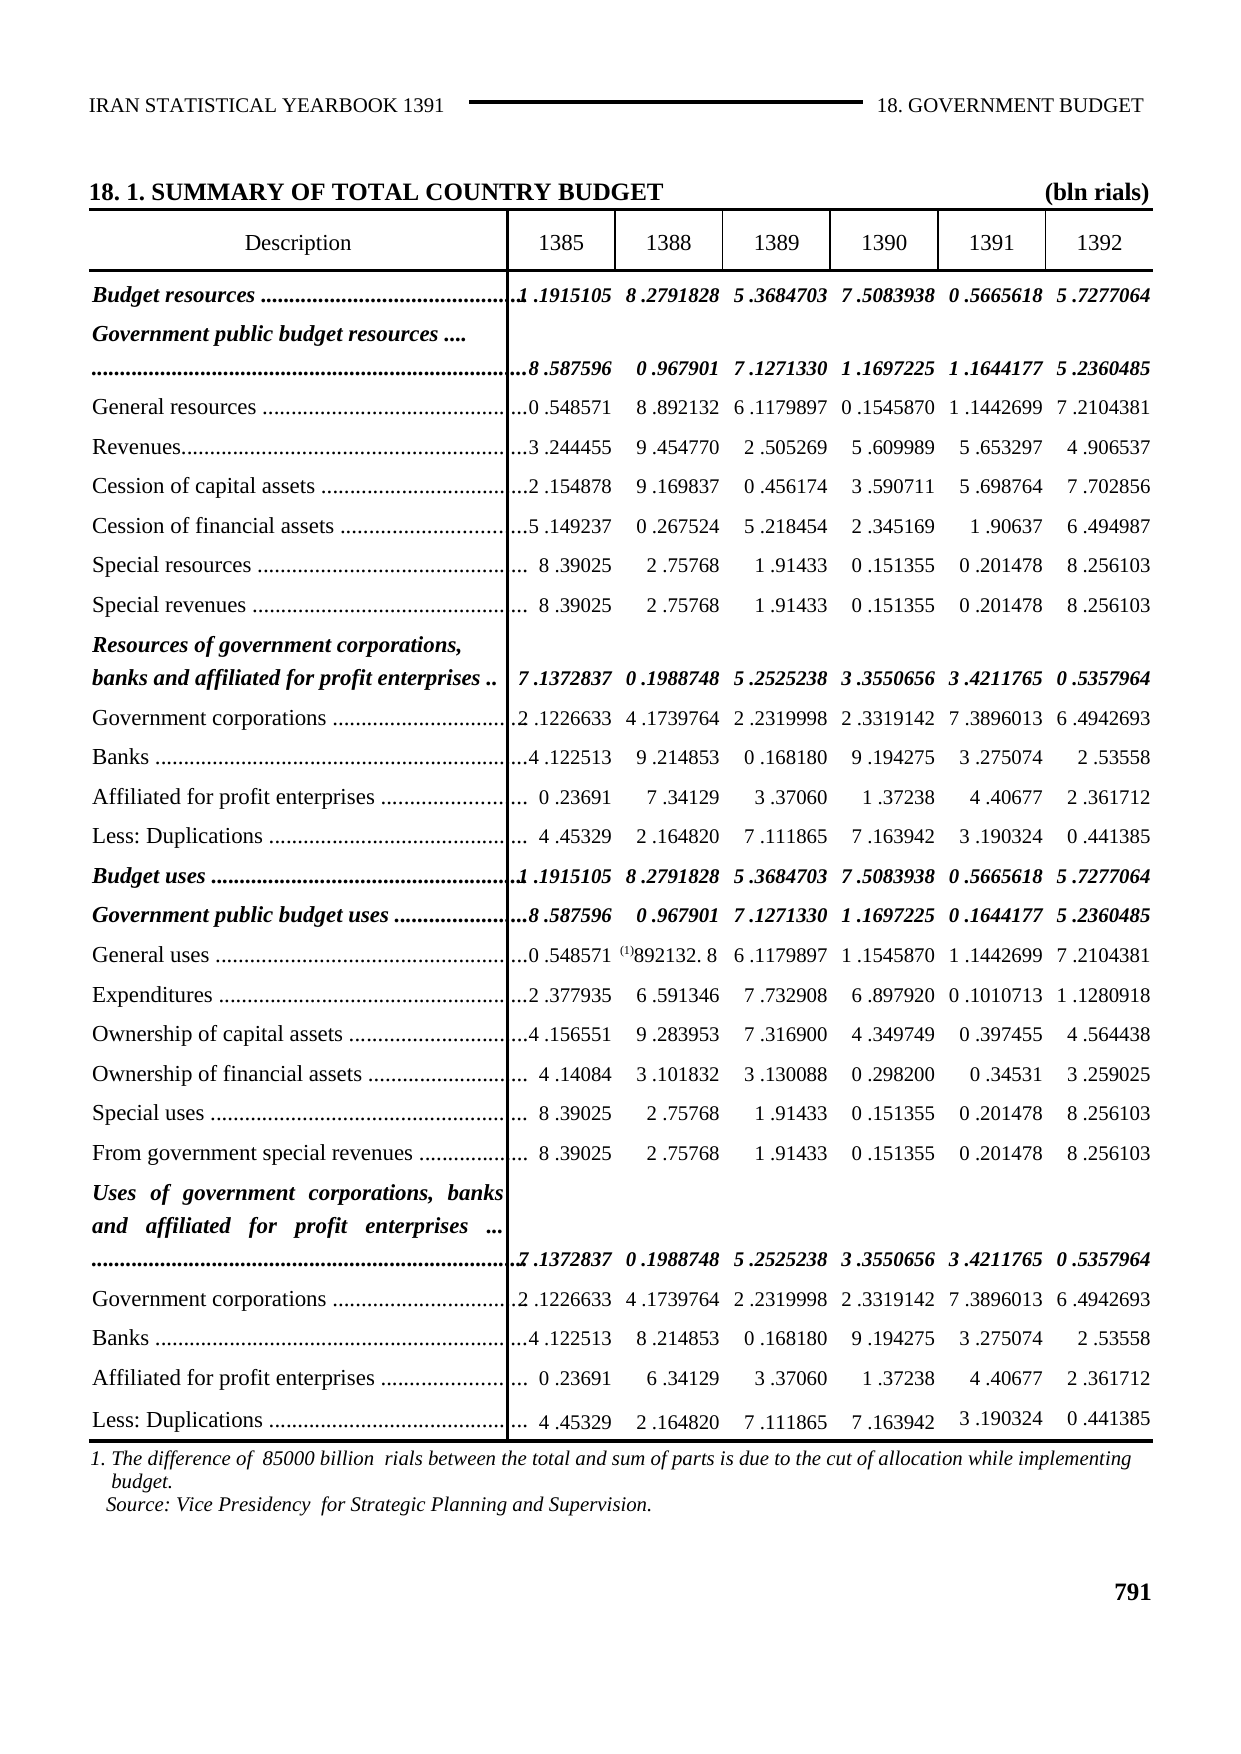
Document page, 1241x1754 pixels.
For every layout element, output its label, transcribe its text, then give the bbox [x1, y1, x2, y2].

table_cell [87, 1444, 1240, 1519]
table_header 18. 1. SUMMARY OF TOTAL COUNTRY BUDGET (bln rials) [87, 180, 1240, 206]
table_cell [87, 206, 1240, 1444]
